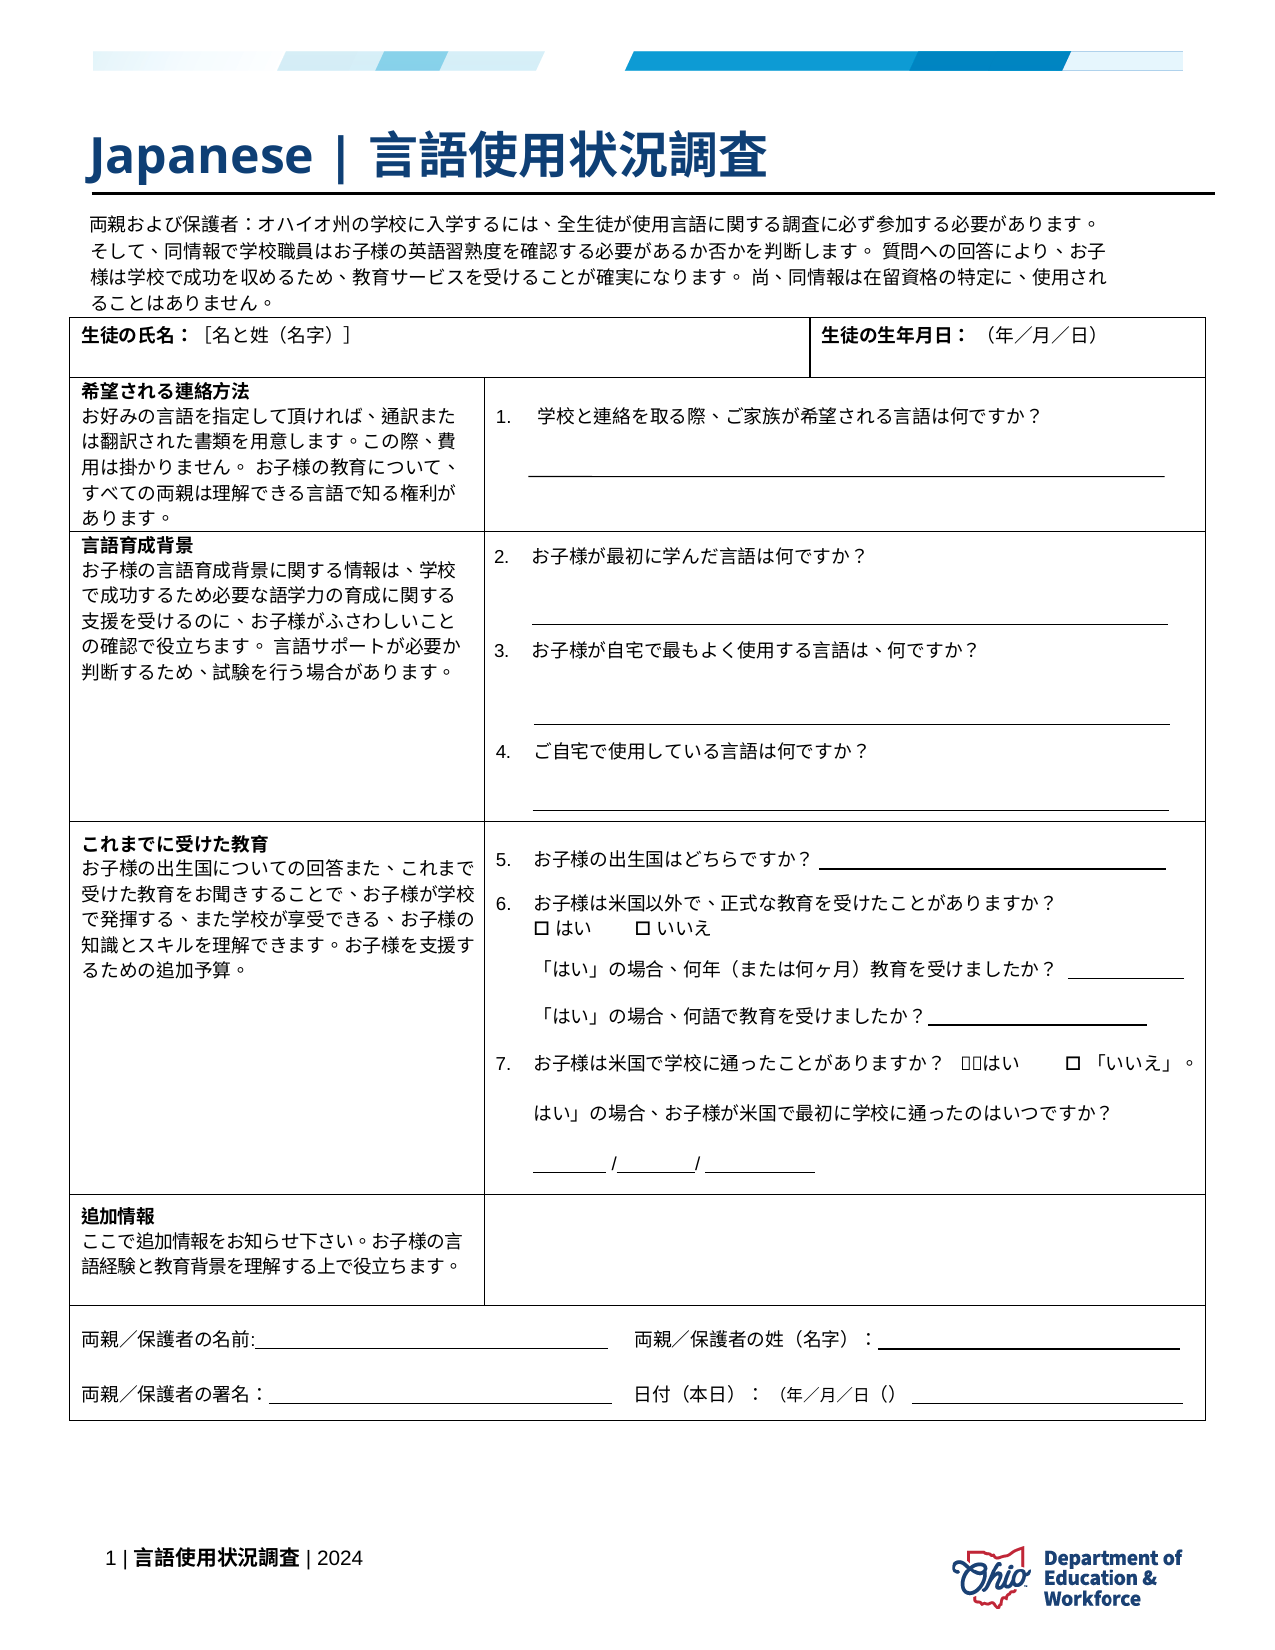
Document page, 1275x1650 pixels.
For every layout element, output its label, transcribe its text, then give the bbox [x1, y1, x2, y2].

text 両親および保護者：オハイオ州の学校に入学するには、全生徒が使用言語に関する調査に必ず参加する必要があります。 そして、同情報で学校職員はお子様の英語習熟度を確認する必要があるか否かを判断します。 質問への回答により、お子様は学校で成功を収めるため、教育サービスを受けることが確実になります。 尚、同情報は在留資格の特定に、使用されることはありません。 [89, 212, 1118, 316]
table_cell 希望される連絡方法 お好みの言語を指定して頂ければ、通訳または翻訳された書類を用意します。この際、費用は掛かりません。 お子様の教育について、すべての両親は理解できる言語で知る権利があります。 [70, 378, 484, 531]
table_cell 追加情報 ここで追加情報をお知らせ下さい。お子様の言語経験と教育背景を理解する上で役立ちます。 [70, 1195, 484, 1305]
table_cell [485, 1195, 1205, 1305]
table_cell お子様が最初に学んだ言語は何ですか？ お子様が自宅で最もよく使用する言語は、何ですか？ ご自宅で使用している言語は何ですか？ [485, 532, 1205, 821]
text Japanese | 言語使用状況調査 [89, 120, 1125, 188]
table_header 生徒の生年月日： （年／月／日） [811, 318, 1205, 377]
table_cell 「はい」の場合、何年（または何ヶ月）教育を受けましたか？ 「はい」の場合、何語で教育を受けましたか？ 7. お子様は米国で学校に通ったことがありますか？ はい 「いいえ」。 はい」の場合、お子様が米国で最初に学校に通ったのはいつですか？ / / 年 月 日 [485, 941, 1205, 1194]
table_cell 6. お子様は米国以外で、正式な教育を受けたことがありますか？ はい いいえ [485, 877, 1205, 941]
table_cell 5. お子様の出生国はどちらですか？ [485, 822, 1205, 877]
picture [8, 19, 1267, 1647]
table_cell 1. 学校と連絡を取る際、ご家族が希望される言語は何ですか？ [485, 378, 1205, 531]
table_cell 両親／保護者の名前: 両親／保護者の姓（名字）： 両親／保護者の署名： 日付（本日）： （年／月／日（） [70, 1306, 1205, 1420]
table_header 生徒の氏名：［名と姓（名字）］ [70, 318, 809, 377]
table_cell 言語育成背景 お子様の言語育成背景に関する情報は、学校で成功するため必要な語学力の育成に関する支援を受けるのに、お子様がふさわしいことの確認で役立ちます。 言語サポートが必要か判断するため、試験を行う場合があります。 [70, 532, 484, 821]
table_cell これまでに受けた教育 お子様の出生国についての回答また、これまで受けた教育をお聞きすることで、お子様が学校で発揮する、また学校が享受できる、お子様の知識とスキルを理解できます。お子様を支援するための追加予算。 [70, 822, 484, 1194]
